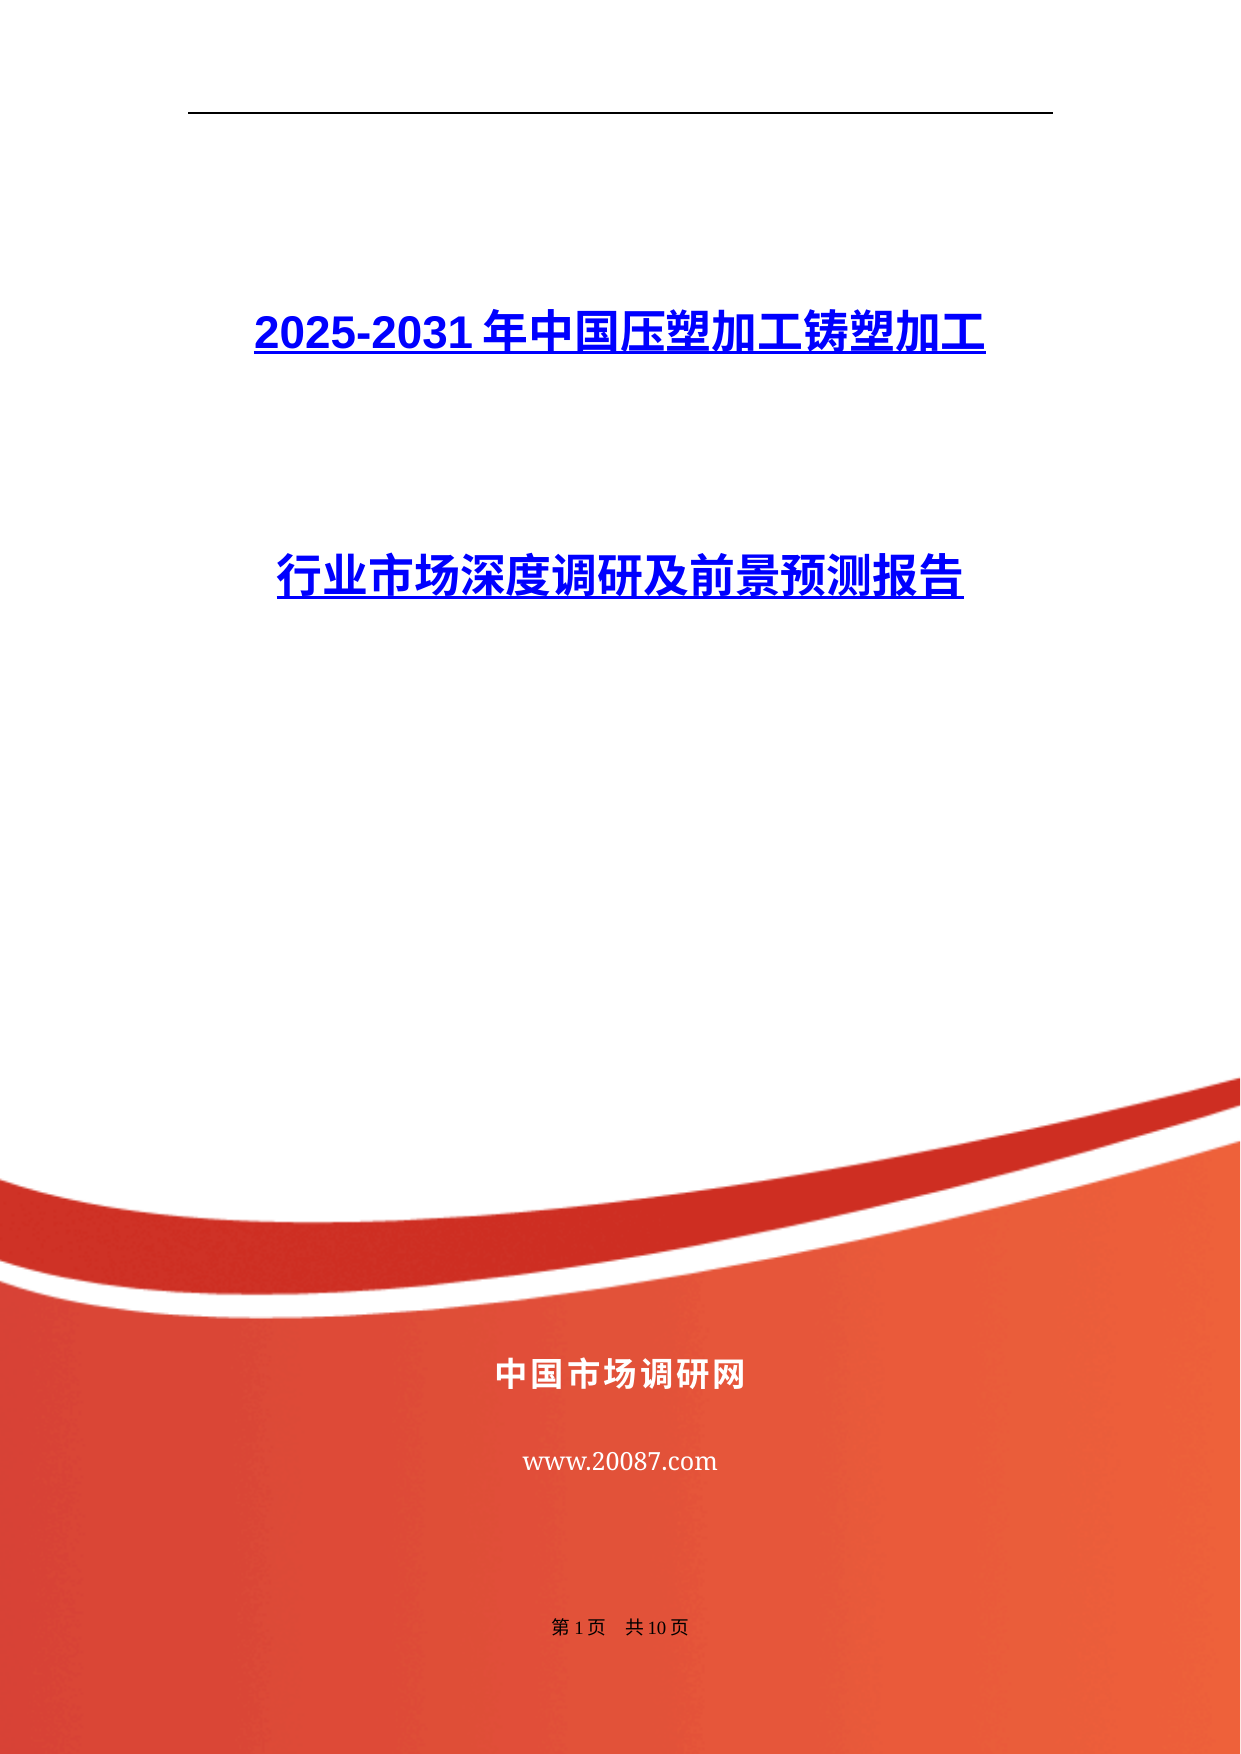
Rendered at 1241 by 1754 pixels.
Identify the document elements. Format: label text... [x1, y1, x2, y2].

table_header 2025-2031年中国压塑加工铸塑加工行业市场深度调研及前景预测报告 [188, 207, 1053, 773]
subtitle 中国市场调研网 [187, 1339, 1053, 1404]
picture [0, 1006, 1241, 1754]
text www.20087.com [187, 1428, 1053, 1493]
